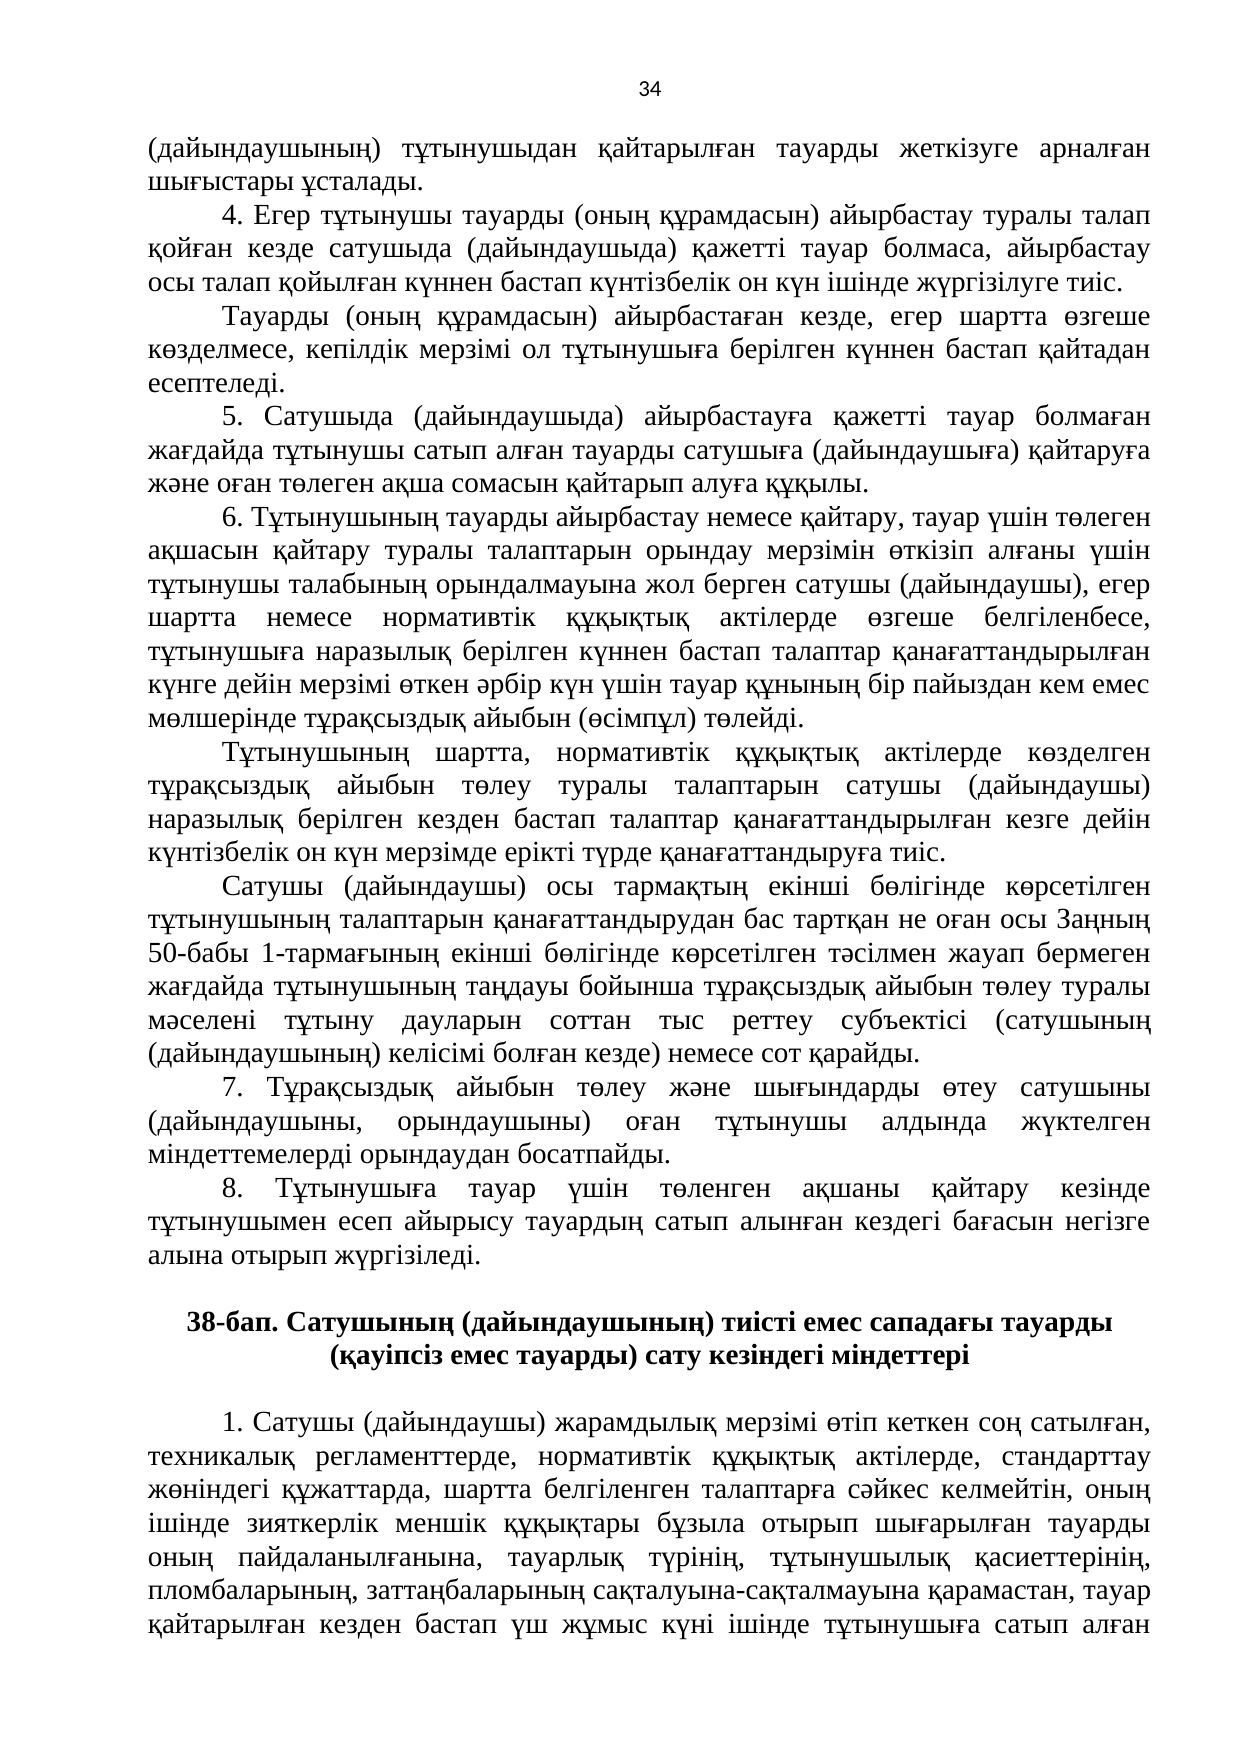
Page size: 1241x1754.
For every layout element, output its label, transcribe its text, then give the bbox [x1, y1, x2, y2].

text Тауарды (оның құрамдасын) айырбастаған кезде, егер шартта өзгеше көзделмесе, кепілдік мерзімі ол тұтынушыға берілген күннен бастап қайтадан есептеледі. [148, 298, 1152, 398]
text 7. Тұрақсыздық айыбын төлеу және шығындарды өтеу сатушыны (дайындаушыны, орындаушыны) оған тұтынушы алдында жүктелген міндеттемелерді орындаудан босатпайды. [148, 1069, 1152, 1170]
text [148, 1404, 1152, 1639]
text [148, 130, 1152, 197]
text 38-бап. Сатушының (дайындаушының) тиісті емес сападағы тауарды [148, 1304, 1152, 1337]
text Сатушы (дайындаушы) осы тармақтың екінші бөлігінде көрсетілген тұтынушының талаптарын қанағаттандырудан бас тартқан не оған осы Заңның 50-бабы 1-тармағының екінші бөлігінде көрсетілген тәсілмен жауап бермеген жағдайда тұтынушының таңдауы бойынша тұрақсыздық айыбын төлеу туралы мәселені тұтыну дауларын соттан тыс реттеу субъектісі (сатушының (дайындаушының) келісімі болған кезде) немесе сот қарайды. [148, 868, 1152, 1069]
text 4. Егер тұтынушы тауарды (оның құрамдасын) айырбастау туралы талап қойған кезде сатушыда (дайындаушыда) қажетті тауар болмаса, айырбастау осы талап қойылған күннен бастап күнтізбелік он күн ішінде жүргізілуге тиіс. [148, 197, 1152, 298]
text 8. Тұтынушыға тауар үшін төленген ақшаны қайтару кезінде тұтынушымен есеп айырысу тауардың сатып алынған кездегі бағасын негізге алына отырып жүргізіледі. [148, 1170, 1152, 1270]
text (қауіпсіз емес тауарды) сату кезіндегі міндеттері [148, 1337, 1152, 1371]
text Тұтынушының шартта, нормативтік құқықтық актілерде көзделген тұрақсыздық айыбын төлеу туралы талаптарын сатушы (дайындаушы) наразылық берілген кезден бастап талаптар қанағаттандырылған кезге дейін күнтізбелік он күн мерзімде ерікті түрде қанағаттандыруға тиіс. [148, 734, 1152, 868]
text 6. Тұтынушының тауарды айырбастау немесе қайтару, тауар үшін төлеген ақшасын қайтару туралы талаптарын орындау мерзімін өткізіп алғаны үшін тұтынушы талабының орындалмауына жол берген сатушы (дайындаушы), егер шартта немесе нормативтік құқықтық актілерде өзгеше белгіленбесе, тұтынушыға наразылық берілген күннен бастап талаптар қанағаттандырылған күнге дейін мерзімі өткен әрбір күн үшін тауар құнының бір пайыздан кем емес мөлшерінде тұрақсыздық айыбын (өсімпұл) төлейді. [148, 499, 1152, 734]
text 5. Сатушыда (дайындаушыда) айырбастауға қажетті тауар болмаған жағдайда тұтынушы сатып алған тауарды сатушыға (дайындаушыға) қайтаруға және оған төлеген ақша сомасын қайтарып алуға құқылы. [148, 398, 1152, 499]
